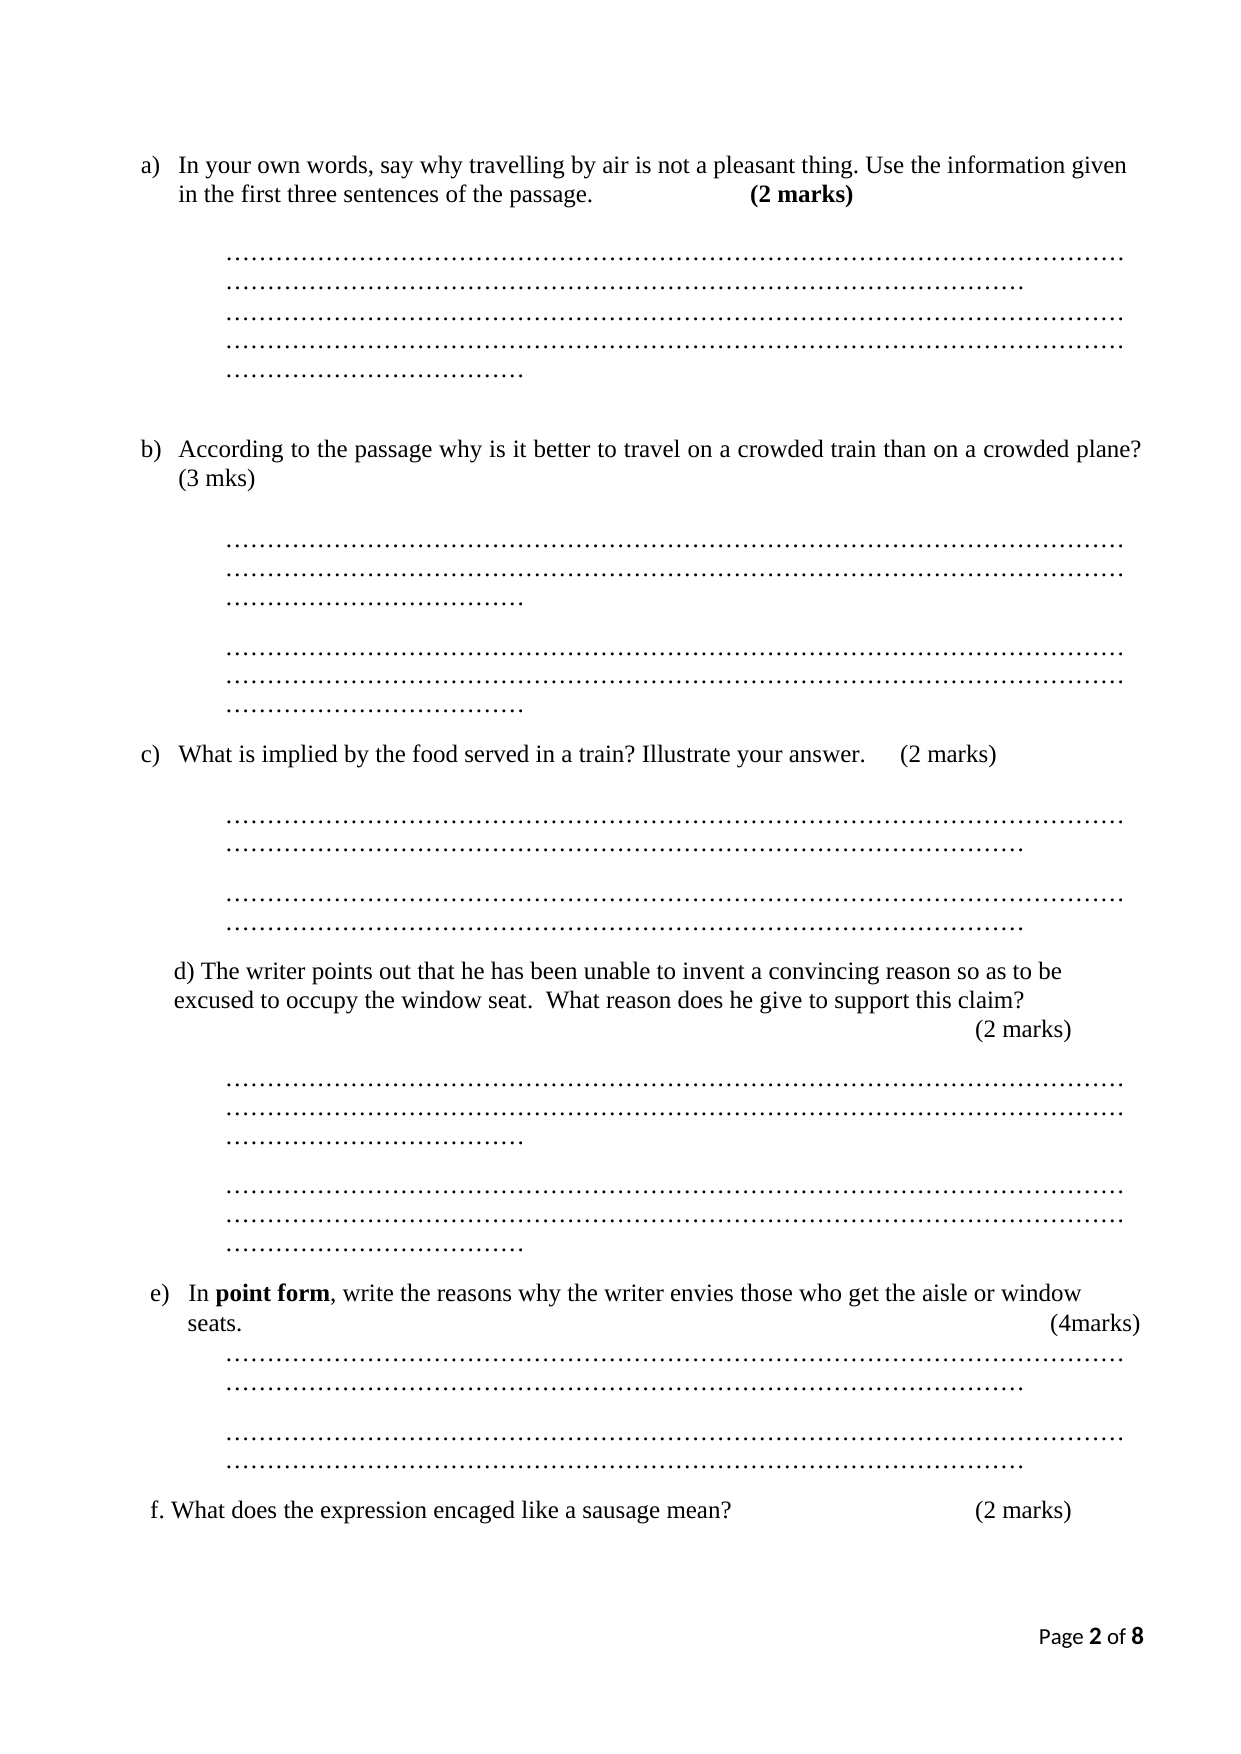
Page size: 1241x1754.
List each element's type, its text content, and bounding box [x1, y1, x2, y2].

list In your own words, say why travelling by air is not a pleasant thing. Use the information given in the first three sentences of the passage. (2 marks) [141, 150, 1143, 207]
list According to the passage why is it better to travel on a crowded train than on a crowded plane? (3 mks) [141, 434, 1143, 492]
list What is implied by the food served in a train? Illustrate your answer. (2 marks) [141, 739, 1143, 767]
text …………………………………………………………………………………………………………………………………………………………………………………… [224, 878, 1143, 936]
text …………………………………………………………………………………………………………………………………………………………………………………… [224, 800, 1143, 857]
text ……………………………………………………………………………………………………………………………………………………………………………………………………………………………… [224, 1171, 1143, 1257]
text …………………………………………………………………………………………………………………………………………………………………………………… [225, 209, 1144, 294]
text d) The writer points out that he has been unable to invent a convincing reason so as to be excused to occupy the window seat. What reason does he give to support this claim? (2 marks) [173, 956, 1143, 1043]
text f. What does the expression encaged like a sausage mean? (2 marks) [150, 1495, 1143, 1524]
text ……………………………………………………………………………………………………………………………………………………………………………………………………………………………… [224, 1063, 1143, 1150]
text seats. (4marks) [150, 1308, 1143, 1337]
text ……………………………………………………………………………………………………………………………………………………………………………………………………………………………… [224, 524, 1143, 611]
text ……………………………………………………………………………………………………………………………………………………………………………………………………………………………… [224, 297, 1143, 383]
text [224, 1338, 1143, 1396]
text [224, 1417, 1143, 1474]
text ……………………………………………………………………………………………………………………………………………………………………………………………………………………………… [224, 632, 1143, 718]
text e) In point form, write the reasons why the writer envies those who get the aisle or window [150, 1278, 1143, 1306]
